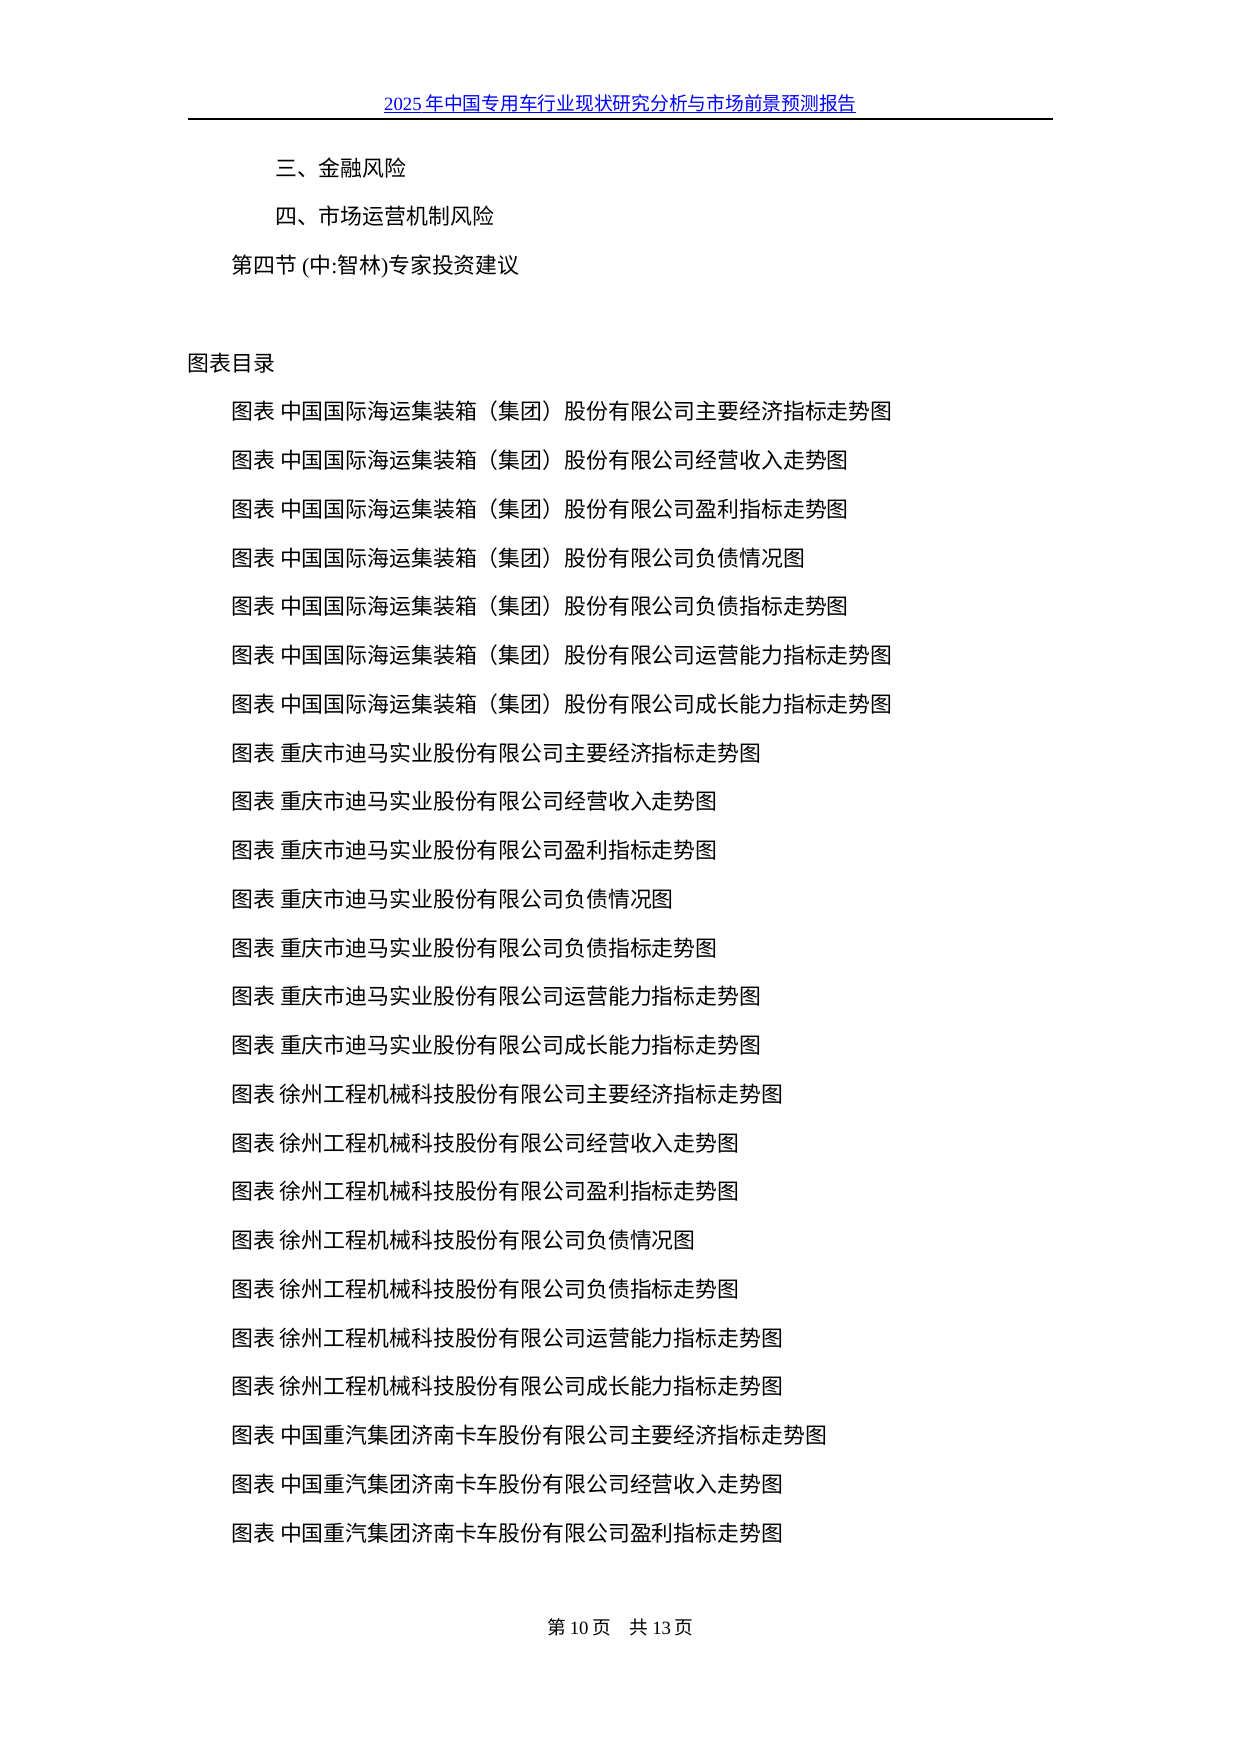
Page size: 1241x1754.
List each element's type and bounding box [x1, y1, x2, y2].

text [187, 150, 1053, 1548]
